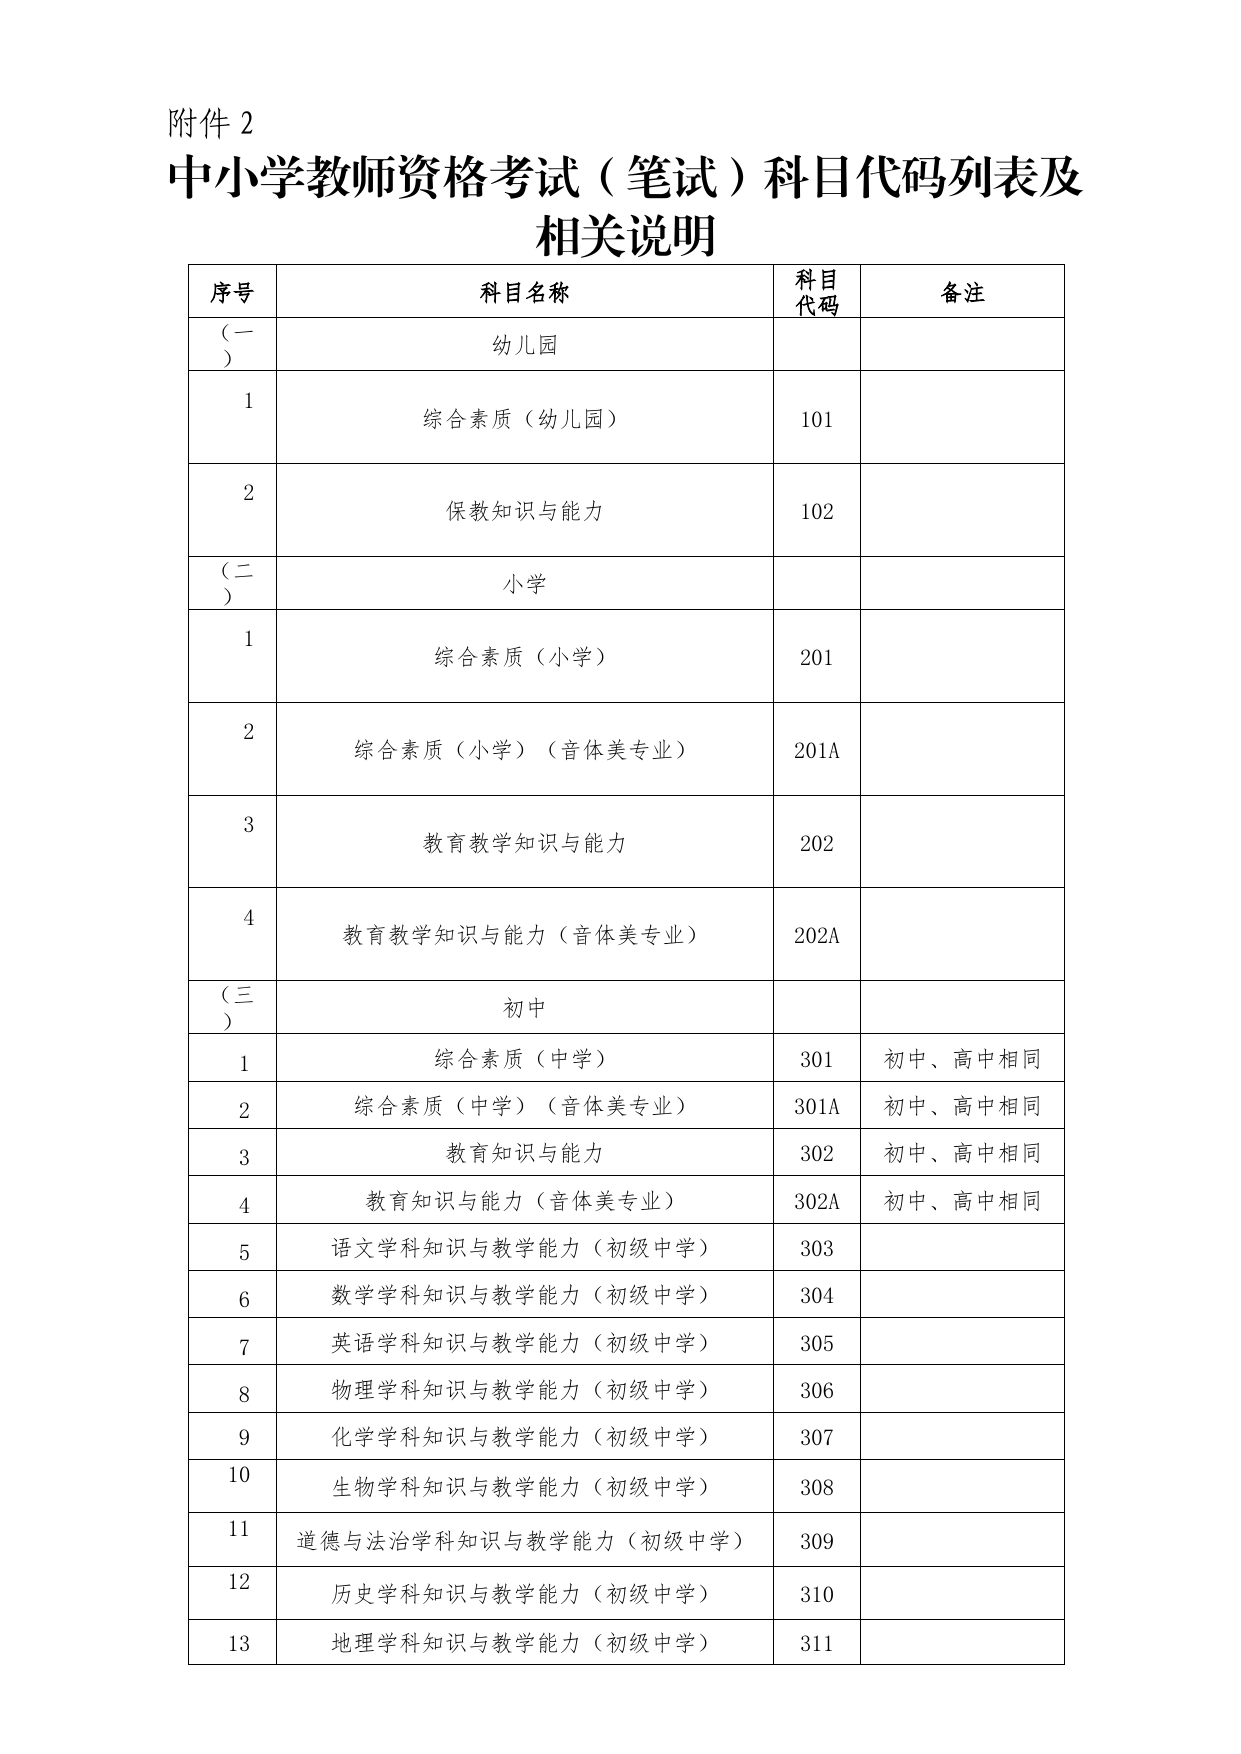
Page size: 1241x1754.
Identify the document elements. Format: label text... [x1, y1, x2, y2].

table_cell [189, 703, 276, 794]
table_cell 307 [774, 1413, 860, 1459]
table_header 序号 [189, 265, 276, 317]
table_cell 202A [774, 888, 860, 980]
table_cell （二） [189, 557, 276, 609]
table_cell [189, 1082, 276, 1128]
table_cell 308 [774, 1460, 860, 1512]
table_cell [861, 1365, 1064, 1412]
table_cell [189, 1460, 276, 1512]
table_cell 综合素质（幼儿园） [277, 371, 773, 463]
table_cell [861, 981, 1064, 1033]
table_cell [189, 1413, 276, 1459]
table_cell 综合素质（小学） [277, 610, 773, 702]
table_cell [861, 796, 1064, 887]
table_cell 201A [774, 703, 860, 794]
table_cell （一） [189, 318, 276, 370]
table_cell 英语学科知识与教学能力（初级中学） [277, 1318, 773, 1364]
table_cell 310 [774, 1567, 860, 1619]
table_cell [774, 981, 860, 1033]
table_cell 物理学科知识与教学能力（初级中学） [277, 1365, 773, 1412]
table_cell [774, 557, 860, 609]
table_cell [189, 1318, 276, 1364]
table_cell [189, 888, 276, 980]
table_cell 地理学科知识与教学能力（初级中学） [277, 1620, 773, 1664]
table_cell 综合素质（小学）（音体美专业） [277, 703, 773, 794]
table_cell 初中、高中相同 [861, 1176, 1064, 1222]
table_cell [189, 1176, 276, 1222]
table_cell [861, 1567, 1064, 1619]
table_cell [861, 703, 1064, 794]
table_cell [774, 318, 860, 370]
table_cell 302 [774, 1129, 860, 1175]
table_cell 初中 [277, 981, 773, 1033]
table_cell [189, 1567, 276, 1619]
text 附件2 [165, 89, 1087, 147]
table_cell 303 [774, 1224, 860, 1270]
table_cell [861, 1318, 1064, 1364]
table_cell 小学 [277, 557, 773, 609]
table_cell 综合素质（中学） [277, 1034, 773, 1081]
table_cell 教育知识与能力 [277, 1129, 773, 1175]
table_cell [861, 371, 1064, 463]
table_cell 306 [774, 1365, 860, 1412]
table_cell 305 [774, 1318, 860, 1364]
table_cell [189, 464, 276, 556]
table_cell 202 [774, 796, 860, 887]
table_cell 数学学科知识与教学能力（初级中学） [277, 1271, 773, 1317]
table_cell [861, 1224, 1064, 1270]
table_cell 道德与法治学科知识与教学能力（初级中学） [277, 1513, 773, 1566]
table_cell [861, 557, 1064, 609]
table_cell [861, 1513, 1064, 1566]
table_cell [189, 1129, 276, 1175]
table_cell [861, 1413, 1064, 1459]
table_cell [189, 1034, 276, 1081]
table_cell [189, 1365, 276, 1412]
table_cell 101 [774, 371, 860, 463]
table_cell [189, 1271, 276, 1317]
table_cell 保教知识与能力 [277, 464, 773, 556]
table_cell 初中、高中相同 [861, 1129, 1064, 1175]
table_cell [189, 1224, 276, 1270]
table_cell [861, 610, 1064, 702]
table_cell 教育教学知识与能力（音体美专业） [277, 888, 773, 980]
table_cell [861, 1460, 1064, 1512]
table_cell 初中、高中相同 [861, 1082, 1064, 1128]
table_cell 201 [774, 610, 860, 702]
text 中小学教师资格考试（笔试）科目代码列表及相关说明 [165, 147, 1087, 264]
table_cell [861, 318, 1064, 370]
table_cell [189, 371, 276, 463]
table_cell 生物学科知识与教学能力（初级中学） [277, 1460, 773, 1512]
table_cell [189, 796, 276, 887]
table_cell 语文学科知识与教学能力（初级中学） [277, 1224, 773, 1270]
table_cell 301A [774, 1082, 860, 1128]
table_cell 311 [774, 1620, 860, 1664]
table_cell 309 [774, 1513, 860, 1566]
table_cell 301 [774, 1034, 860, 1081]
table_cell 初中、高中相同 [861, 1034, 1064, 1081]
table_header 科目名称 [277, 265, 773, 317]
table_header 备注 [861, 265, 1064, 317]
table_cell [861, 1620, 1064, 1664]
table_cell 教育教学知识与能力 [277, 796, 773, 887]
table_header 科目 代码 [774, 265, 860, 317]
table_cell 化学学科知识与教学能力（初级中学） [277, 1413, 773, 1459]
table_cell [861, 464, 1064, 556]
table_cell 历史学科知识与教学能力（初级中学） [277, 1567, 773, 1619]
table_cell 幼儿园 [277, 318, 773, 370]
table_cell 102 [774, 464, 860, 556]
table_cell 教育知识与能力（音体美专业） [277, 1176, 773, 1222]
table_cell [861, 1271, 1064, 1317]
table_cell [861, 888, 1064, 980]
table_cell 302A [774, 1176, 860, 1222]
table_cell [189, 1620, 276, 1664]
table_cell （三） [189, 981, 276, 1033]
table_cell 304 [774, 1271, 860, 1317]
table_cell [189, 1513, 276, 1566]
table_cell [189, 610, 276, 702]
table_cell 综合素质（中学）（音体美专业） [277, 1082, 773, 1128]
